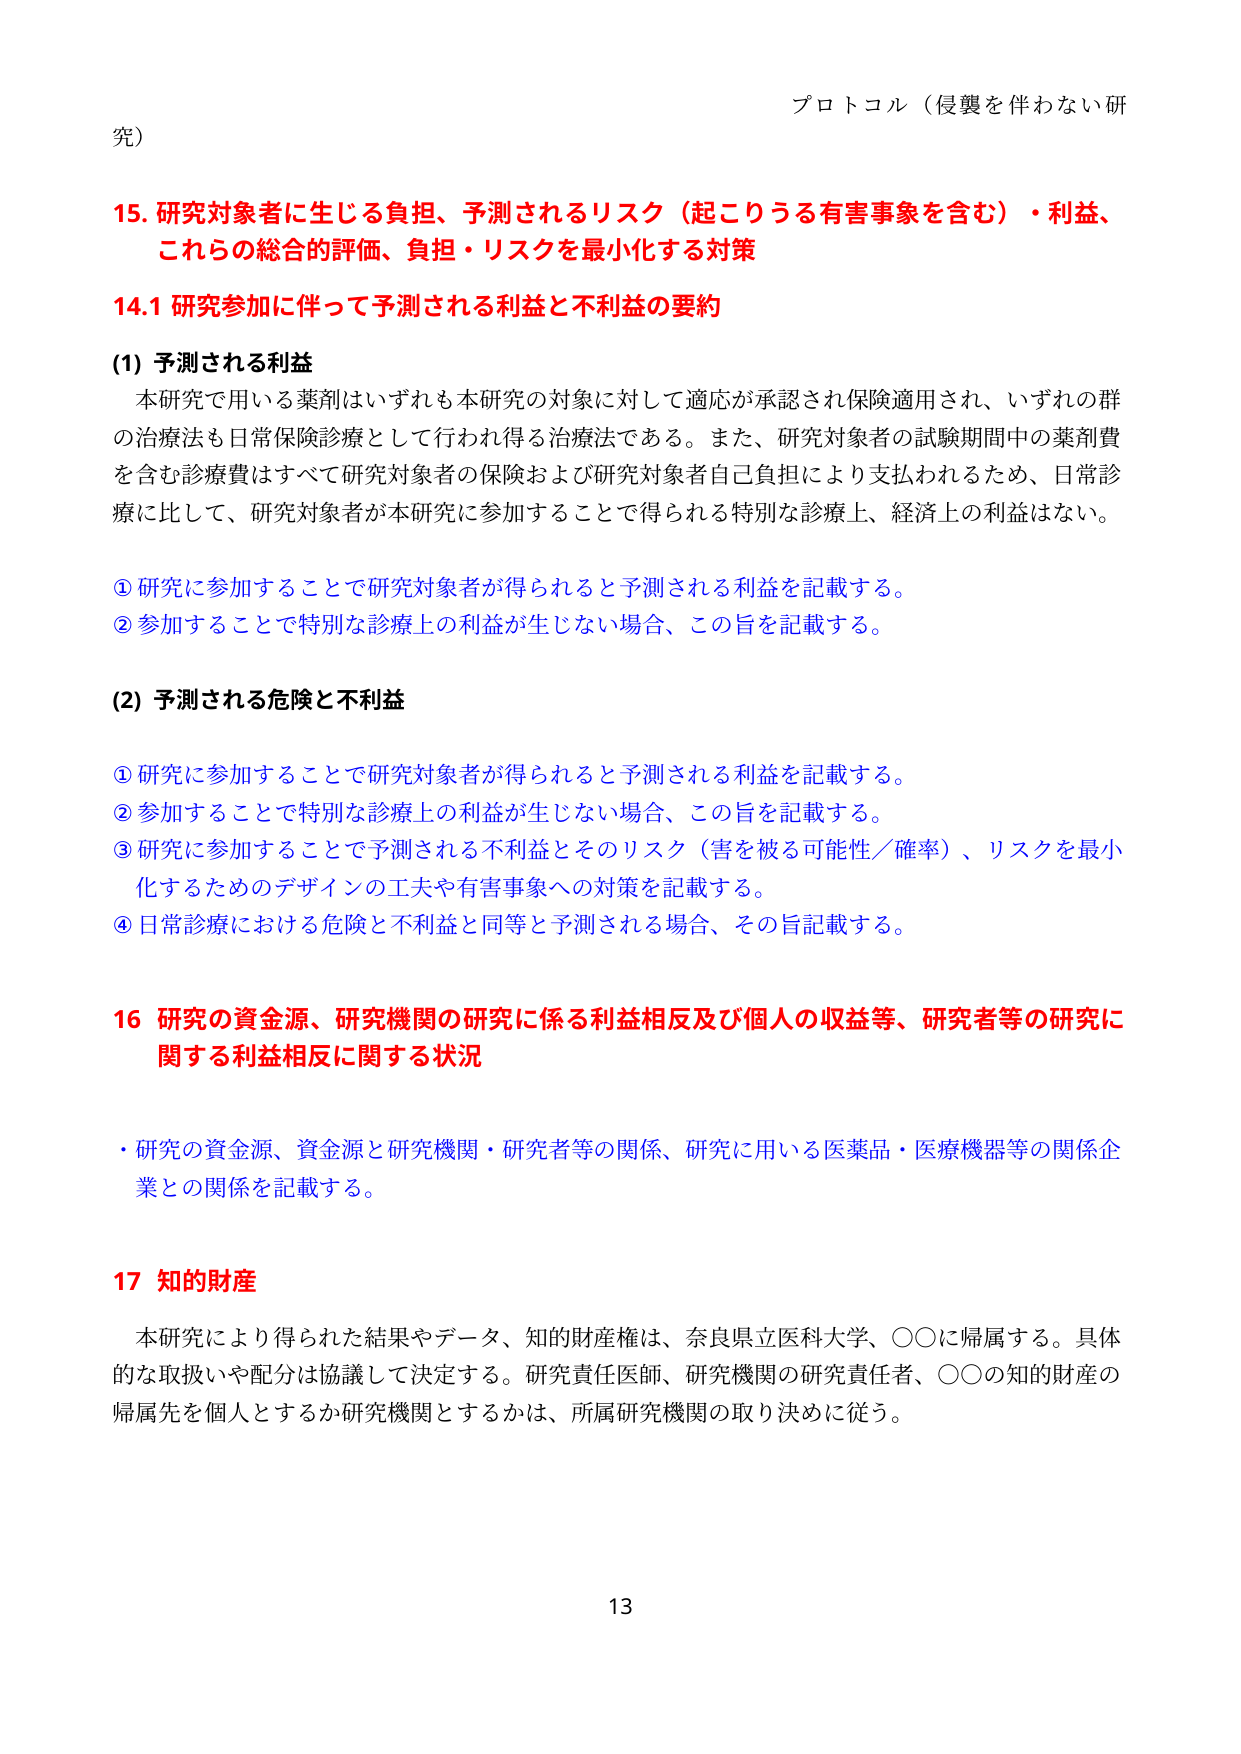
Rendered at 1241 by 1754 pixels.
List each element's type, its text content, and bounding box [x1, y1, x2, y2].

list 研究参加に伴って予測される利益と不利益の要約 [112, 286, 1128, 324]
text ・研究の資金源、資金源と研究機関・研究者等の関係、研究に用いる医薬品・医療機器等の関係企業との関係を記載する。 [112, 1130, 1128, 1205]
list 知的財産 [112, 1261, 1128, 1299]
list 研究の資金源、研究機関の研究に係る利益相反及び個人の収益等、研究者等の研究に関する利益相反に関する状況 [112, 999, 1128, 1074]
text ②参加することで特別な診療上の利益が生じない場合、この旨を記載する。 [112, 605, 1128, 642]
list 研究対象者に生じる負担、予測されるリスク（起こりうる有害事象を含む）・利益、これらの総合的評価、負担・リスクを最小化する対策 [112, 192, 1128, 267]
text ①研究に参加することで研究対象者が得られると予測される利益を記載する。 [112, 755, 1128, 792]
text 本研究により得られた結果やデータ、知的財産権は、奈良県立医科大学、○○に帰属する。具体的な取扱いや配分は協議して決定する。研究責任医師、研究機関の研究責任者、○○の知的財産の帰属先を個人とするか研究機関とするかは、所属研究機関の取り決めに従う。 [112, 1317, 1128, 1430]
text 本研究で用いる薬剤はいずれも本研究の対象に対して適応が承認され保険適用され、いずれの群の治療法も日常保険診療として行われ得る治療法である。また、研究対象者の試験期間中の薬剤費を含む診療費はすべて研究対象者の保険および研究対象者自己負担により支払われるため、日常診療に比して、研究対象者が本研究に参加することで得られる特別な診療上、経済上の利益はない。 [112, 380, 1128, 530]
list 予測される利益 [112, 342, 1128, 380]
text ④日常診療における危険と不利益と同等と予測される場合、その旨記載する。 [112, 905, 1128, 942]
text ③研究に参加することで予測される不利益とそのリスク（害を被る可能性／確率）、リスクを最小化するためのデザインの工夫や有害事象への対策を記載する。 [112, 830, 1128, 905]
text ②参加することで特別な診療上の利益が生じない場合、この旨を記載する。 [112, 792, 1128, 830]
text ①研究に参加することで研究対象者が得られると予測される利益を記載する。 [112, 567, 1128, 605]
list 予測される危険と不利益 [112, 680, 1128, 717]
